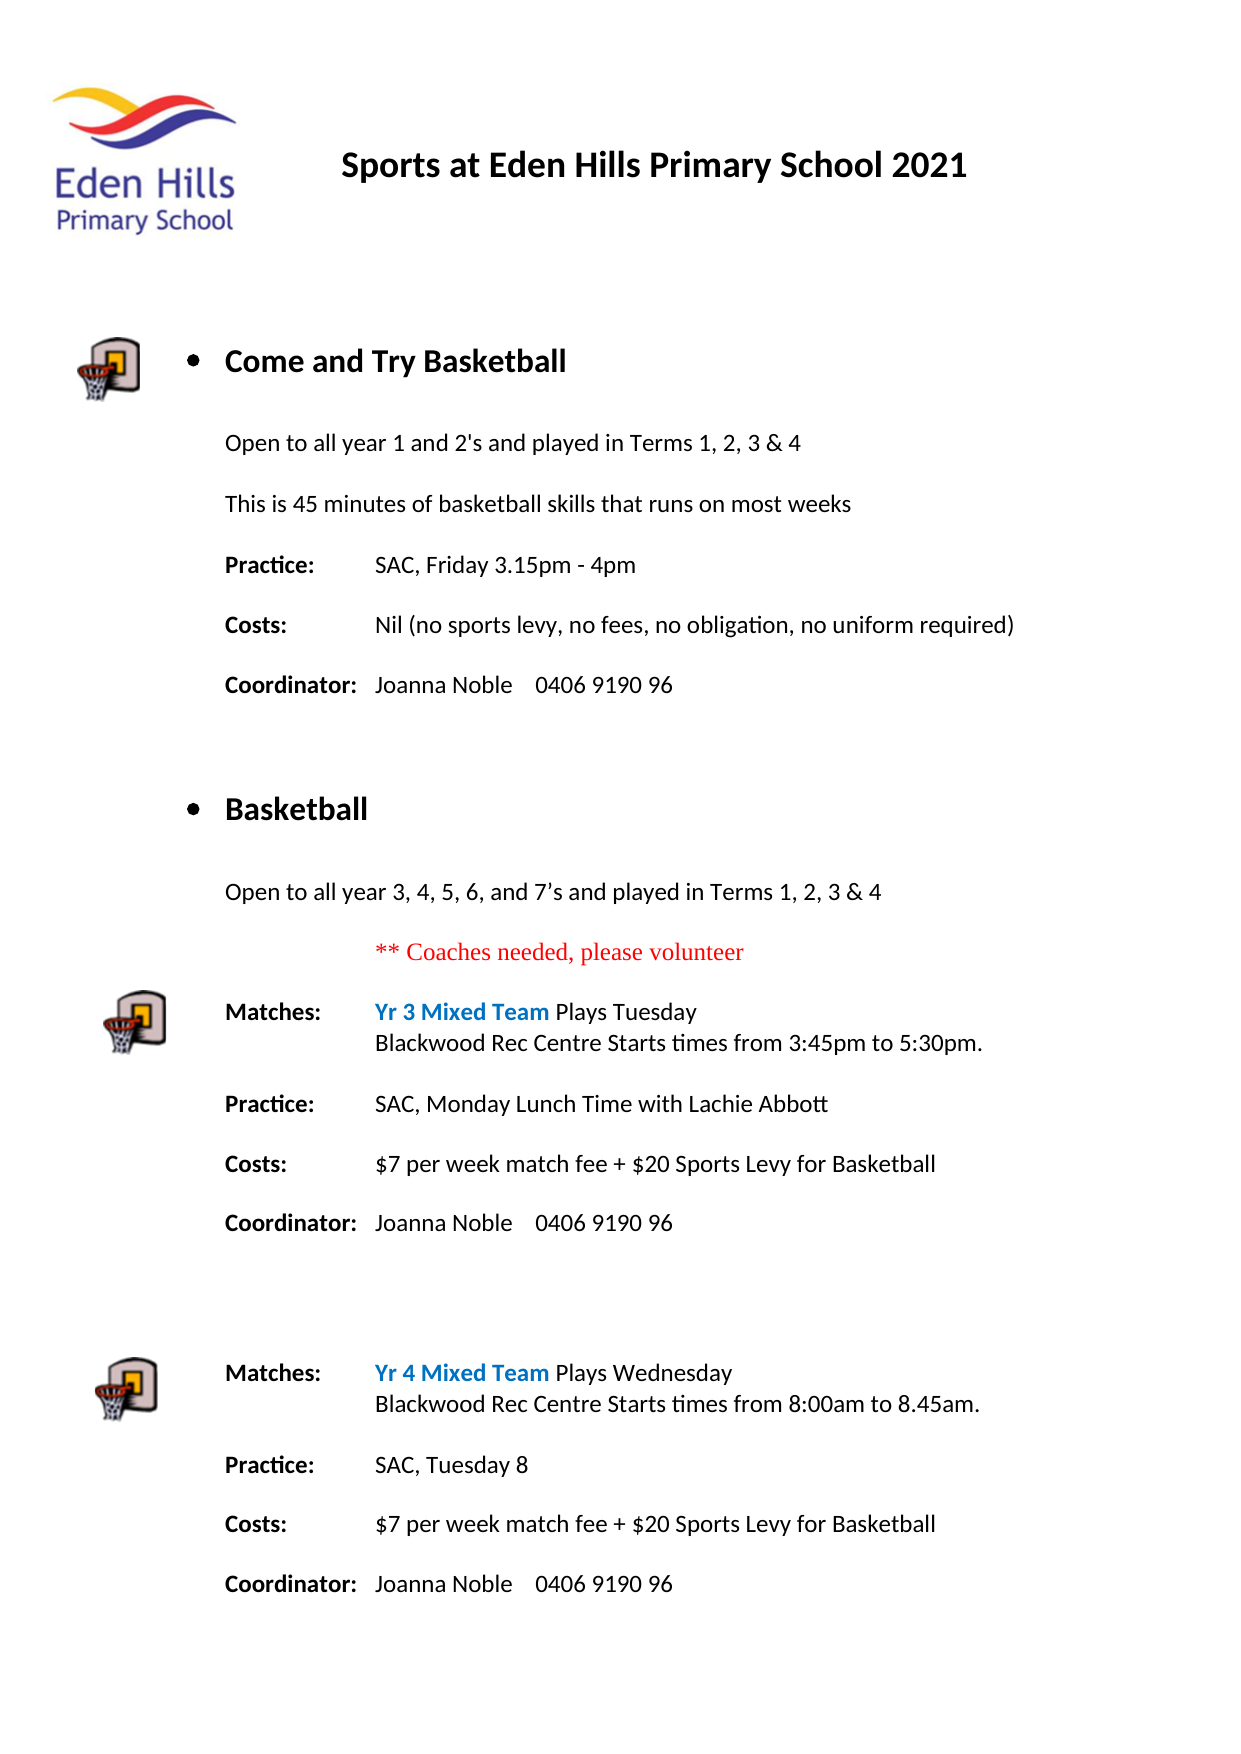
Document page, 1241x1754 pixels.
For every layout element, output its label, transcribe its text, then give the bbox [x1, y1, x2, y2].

picture [103, 990, 167, 1055]
list Come and Try Basketball [187, 339, 1165, 380]
list Basketball [187, 788, 1165, 829]
list Practice: SAC, Tuesday 8 [225, 1449, 1165, 1479]
text Costs: $7 per week match fee + $20 Sports Levy for Basketball [150, 1148, 1165, 1178]
text Coordinator: Joanna Noble 0406 9190 96 [150, 1568, 1165, 1599]
text Coordinator: Joanna Noble 0406 9190 96 [150, 669, 1165, 699]
list ** Coaches needed, please volunteer [300, 937, 1165, 966]
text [150, 1509, 1165, 1539]
list Open to all year 3, 4, 5, 6, and 7’s and played in Terms 1, 2, 3 & 4 [225, 876, 1165, 907]
list Practice: SAC, Monday Lunch Time with Lachie Abbott [225, 1088, 1165, 1119]
picture [36, 75, 248, 251]
list Blackwood Rec Centre Starts times from 8:00am to 8.45am. [225, 1388, 1165, 1418]
list Open to all year 1 and 2's and played in Terms 1, 2, 3 & 4 [225, 427, 1165, 458]
list Matches: Yr 3 Mixed Team Plays Tuesday [225, 997, 1165, 1027]
list This is 45 minutes of basketball skills that runs on most weeks [225, 488, 1165, 519]
text Sports at Eden Hills Primary School 2021 [248, 141, 1165, 187]
list Practice: SAC, Friday 3.15pm - 4pm [225, 549, 1165, 580]
text Coordinator: Joanna Noble 0406 9190 96 [150, 1207, 1165, 1238]
list Blackwood Rec Centre Starts times from 3:45pm to 5:30pm. [225, 1027, 1165, 1058]
picture [94, 1357, 158, 1422]
picture [77, 337, 140, 402]
text Costs: Nil (no sports levy, no fees, no obligation, no uniform required) [150, 609, 1165, 640]
list Matches: Yr 4 Mixed Team Plays Wednesday [225, 1357, 1165, 1388]
